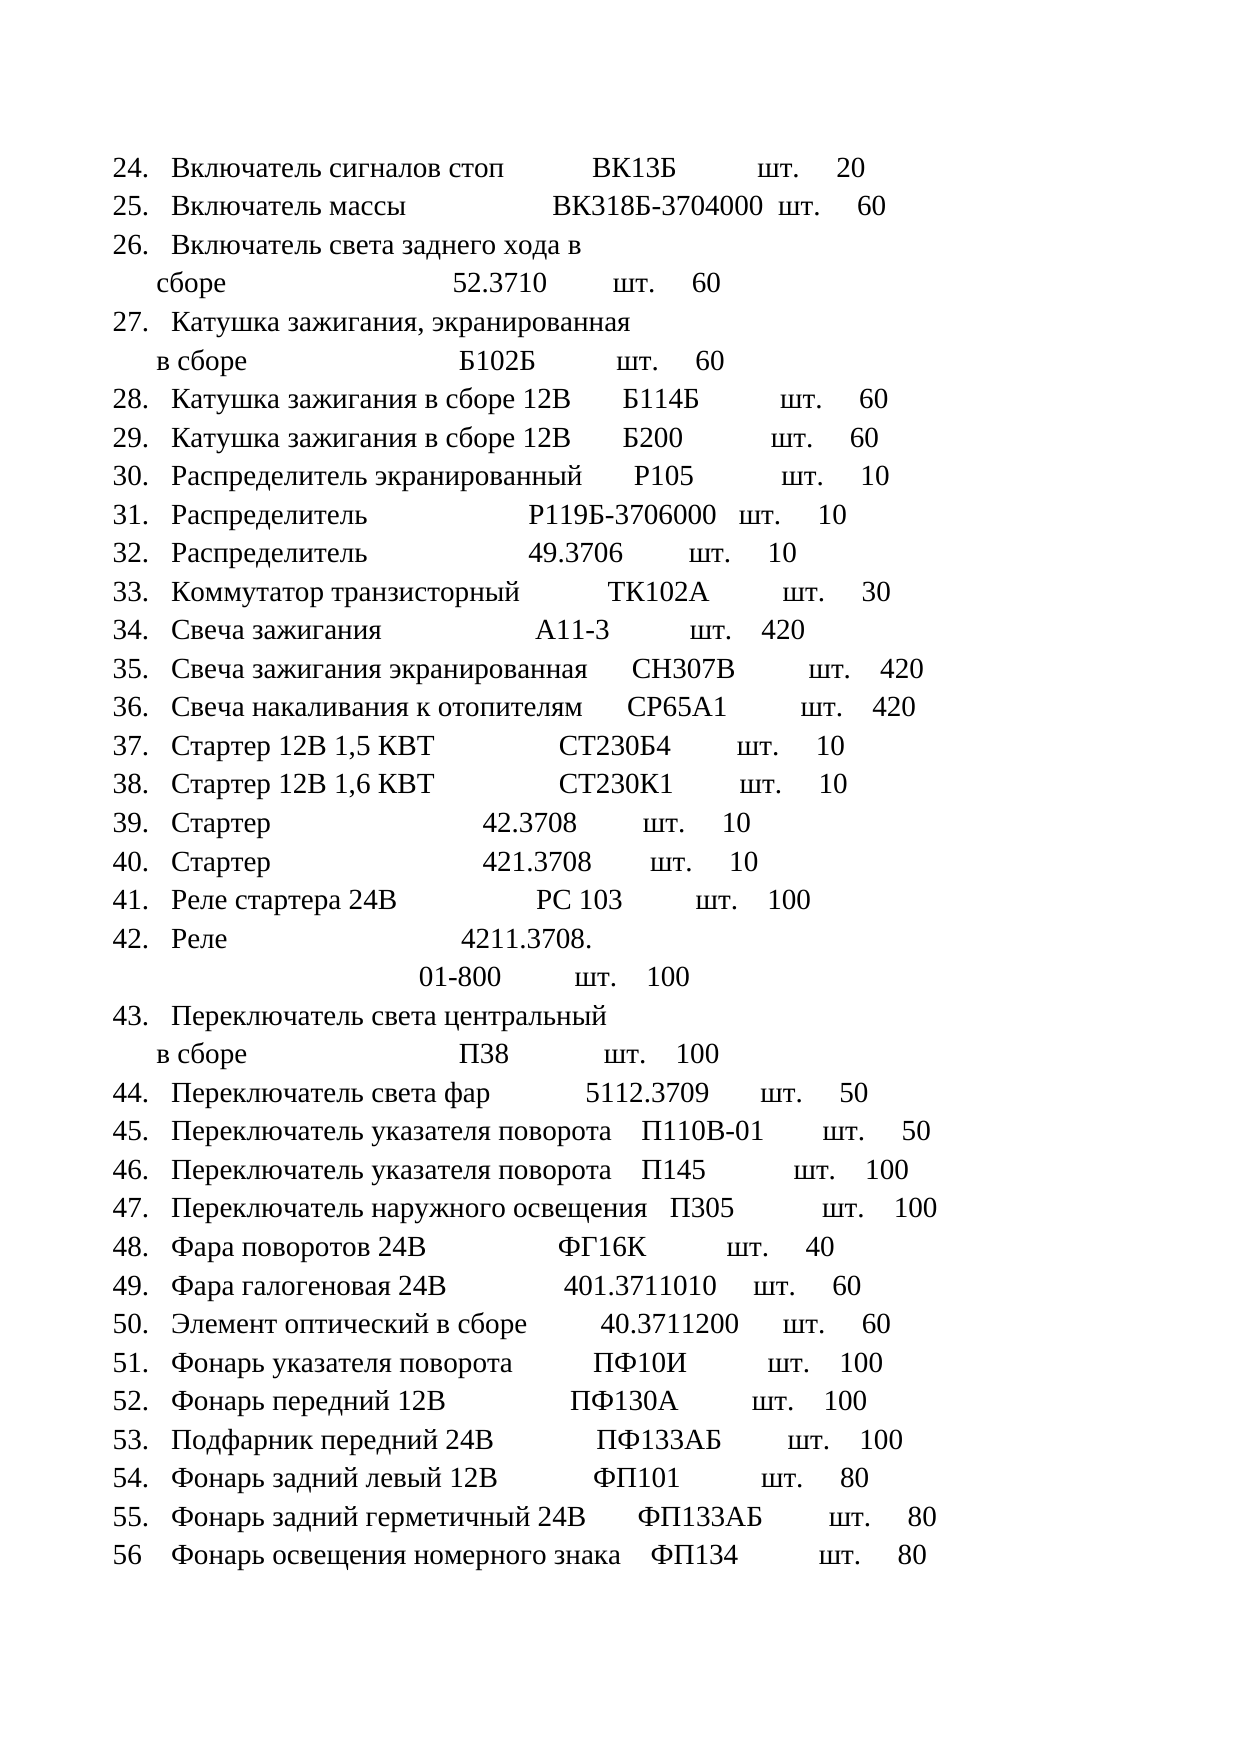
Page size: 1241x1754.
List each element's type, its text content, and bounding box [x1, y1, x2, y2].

text 49. Фара галогеновая 24В 401.3711010 шт. 60 [112, 1268, 1128, 1301]
text 32. Распределитель 49.3706 шт. 10 [112, 535, 1128, 569]
text 47. Переключатель наружного освещения П305 шт. 100 [112, 1191, 1128, 1224]
text 56 Фонарь освещения номерного знака ФП134 шт. 80 [112, 1537, 1128, 1571]
text 52. Фонарь передний 12В ПФ130А шт. 100 [112, 1383, 1128, 1417]
text 01-800 шт. 100 [112, 959, 1128, 993]
text 53. Подфарник передний 24В ПФ133АБ шт. 100 [112, 1422, 1128, 1455]
text 55. Фонарь задний герметичный 24В ФП133АБ шт. 80 [112, 1499, 1128, 1532]
text 33. Коммутатор транзисторный ТК102А шт. 30 [112, 574, 1128, 607]
text 45. Переключатель указателя поворота П110В-01 шт. 50 [112, 1113, 1128, 1147]
text 54. Фонарь задний левый 12В ФП101 шт. 80 [112, 1460, 1128, 1494]
text 40. Стартер 421.3708 шт. 10 [112, 844, 1128, 877]
text в сборе Б102Б шт. 60 [112, 343, 1128, 376]
text 38. Стартер 12В 1,6 КВТ СТ230К1 шт. 10 [112, 767, 1128, 800]
text в сборе П38 шт. 100 [112, 1036, 1128, 1070]
text 30. Распределитель экранированный Р105 шт. 10 [112, 458, 1128, 492]
text 28. Катушка зажигания в сборе 12В Б114Б шт. 60 [112, 381, 1128, 415]
text 25. Включатель массы ВК318Б-3704000 шт. 60 [112, 188, 1128, 222]
text 43. Переключатель света центральный [112, 998, 1128, 1031]
text 44. Переключатель света фар 5112.3709 шт. 50 [112, 1075, 1128, 1108]
text 26. Включатель света заднего хода в [112, 227, 1128, 261]
text 51. Фонарь указателя поворота ПФ10И шт. 100 [112, 1345, 1128, 1378]
text 27. Катушка зажигания, экранированная [112, 304, 1128, 338]
text 48. Фара поворотов 24В ФГ16К шт. 40 [112, 1229, 1128, 1263]
text 41. Реле стартера 24В PC 103 шт. 100 [112, 882, 1128, 916]
text 36. Свеча накаливания к отопителям СР65А1 шт. 420 [112, 689, 1128, 723]
text 24. Включатель сигналов стоп ВК13Б шт. 20 [112, 150, 1128, 183]
text 39. Стартер 42.3708 шт. 10 [112, 805, 1128, 839]
text 29. Катушка зажигания в сборе 12В Б200 шт. 60 [112, 420, 1128, 453]
text 37. Стартер 12В 1,5 КВТ СТ230Б4 шт. 10 [112, 728, 1128, 762]
text 34. Свеча зажигания А11-3 шт. 420 [112, 612, 1128, 646]
text 31. Распределитель Р119Б-3706000 шт. 10 [112, 497, 1128, 530]
text сборе 52.3710 шт. 60 [112, 266, 1128, 299]
text 42. Реле 4211.3708. [112, 921, 1128, 954]
text 46. Переключатель указателя поворота П145 шт. 100 [112, 1152, 1128, 1186]
text 35. Свеча зажигания экранированная СН307В шт. 420 [112, 651, 1128, 684]
text 50. Элемент оптический в сборе 40.3711200 шт. 60 [112, 1306, 1128, 1340]
